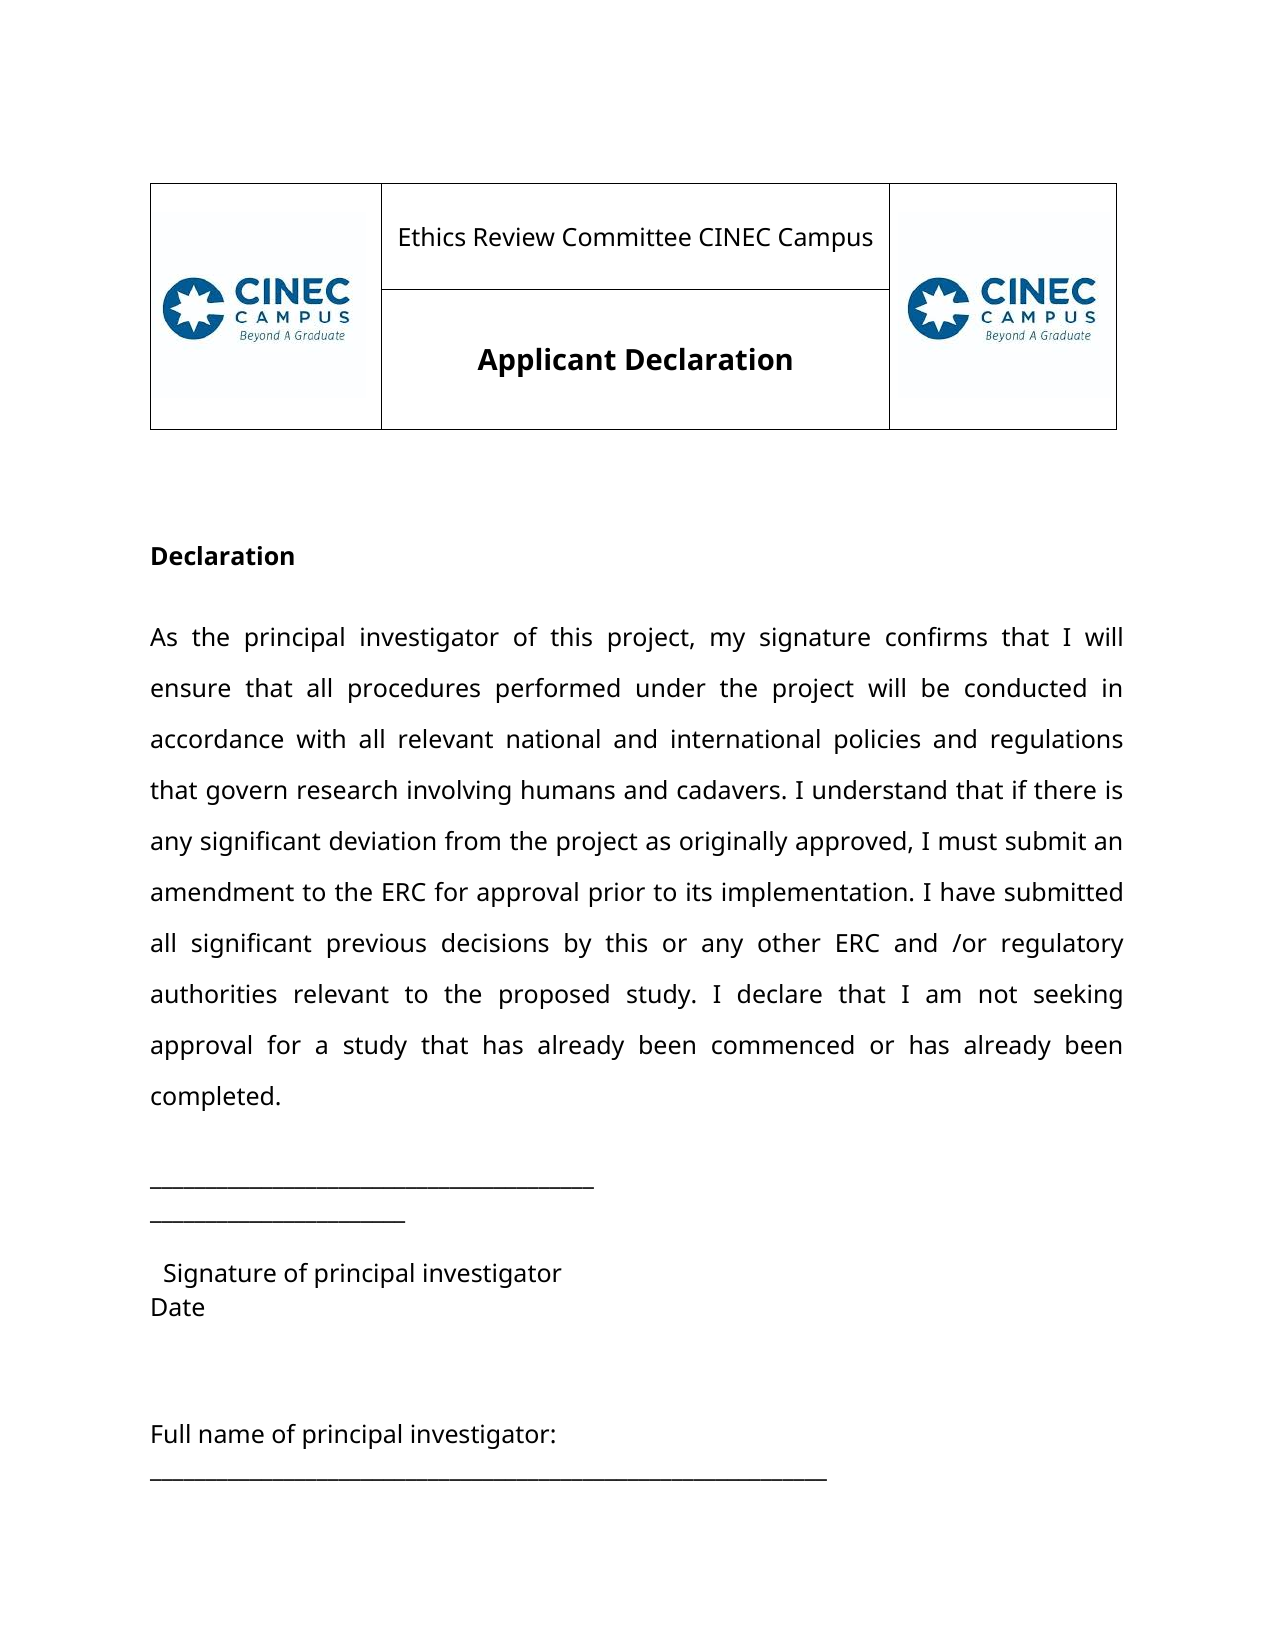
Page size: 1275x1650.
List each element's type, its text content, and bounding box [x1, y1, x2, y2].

text Full name of principal investigator: _____________________________________________________________ [150, 1417, 1125, 1485]
text Declaration [150, 539, 1125, 573]
table_header [890, 184, 1116, 428]
table_cell Applicant Declaration [382, 290, 889, 428]
picture [897, 197, 1112, 416]
picture [152, 197, 366, 416]
table_header [151, 184, 381, 428]
table_header Ethics Review Committee CINEC Campus [382, 184, 889, 289]
text As the principal investigator of this project, my signature confirms that I will ensure that all procedures performed under the project will be conducted in accordance with all relevant national and international policies and regulations that govern research involving humans and cadavers. I understand that if there is any significant deviation from the project as originally approved, I must submit an amendment to the ERC for approval prior to its implementation. I have submitted all significant previous decisions by this or any other ERC and /or regulatory authorities relevant to the proposed study. I declare that I am not seeking approval for a study that has already been commenced or has already been completed. [150, 619, 1125, 1113]
text ________________________________________ _______________________ [150, 1159, 1125, 1227]
text Signature of principal investigator Date [150, 1256, 1125, 1324]
